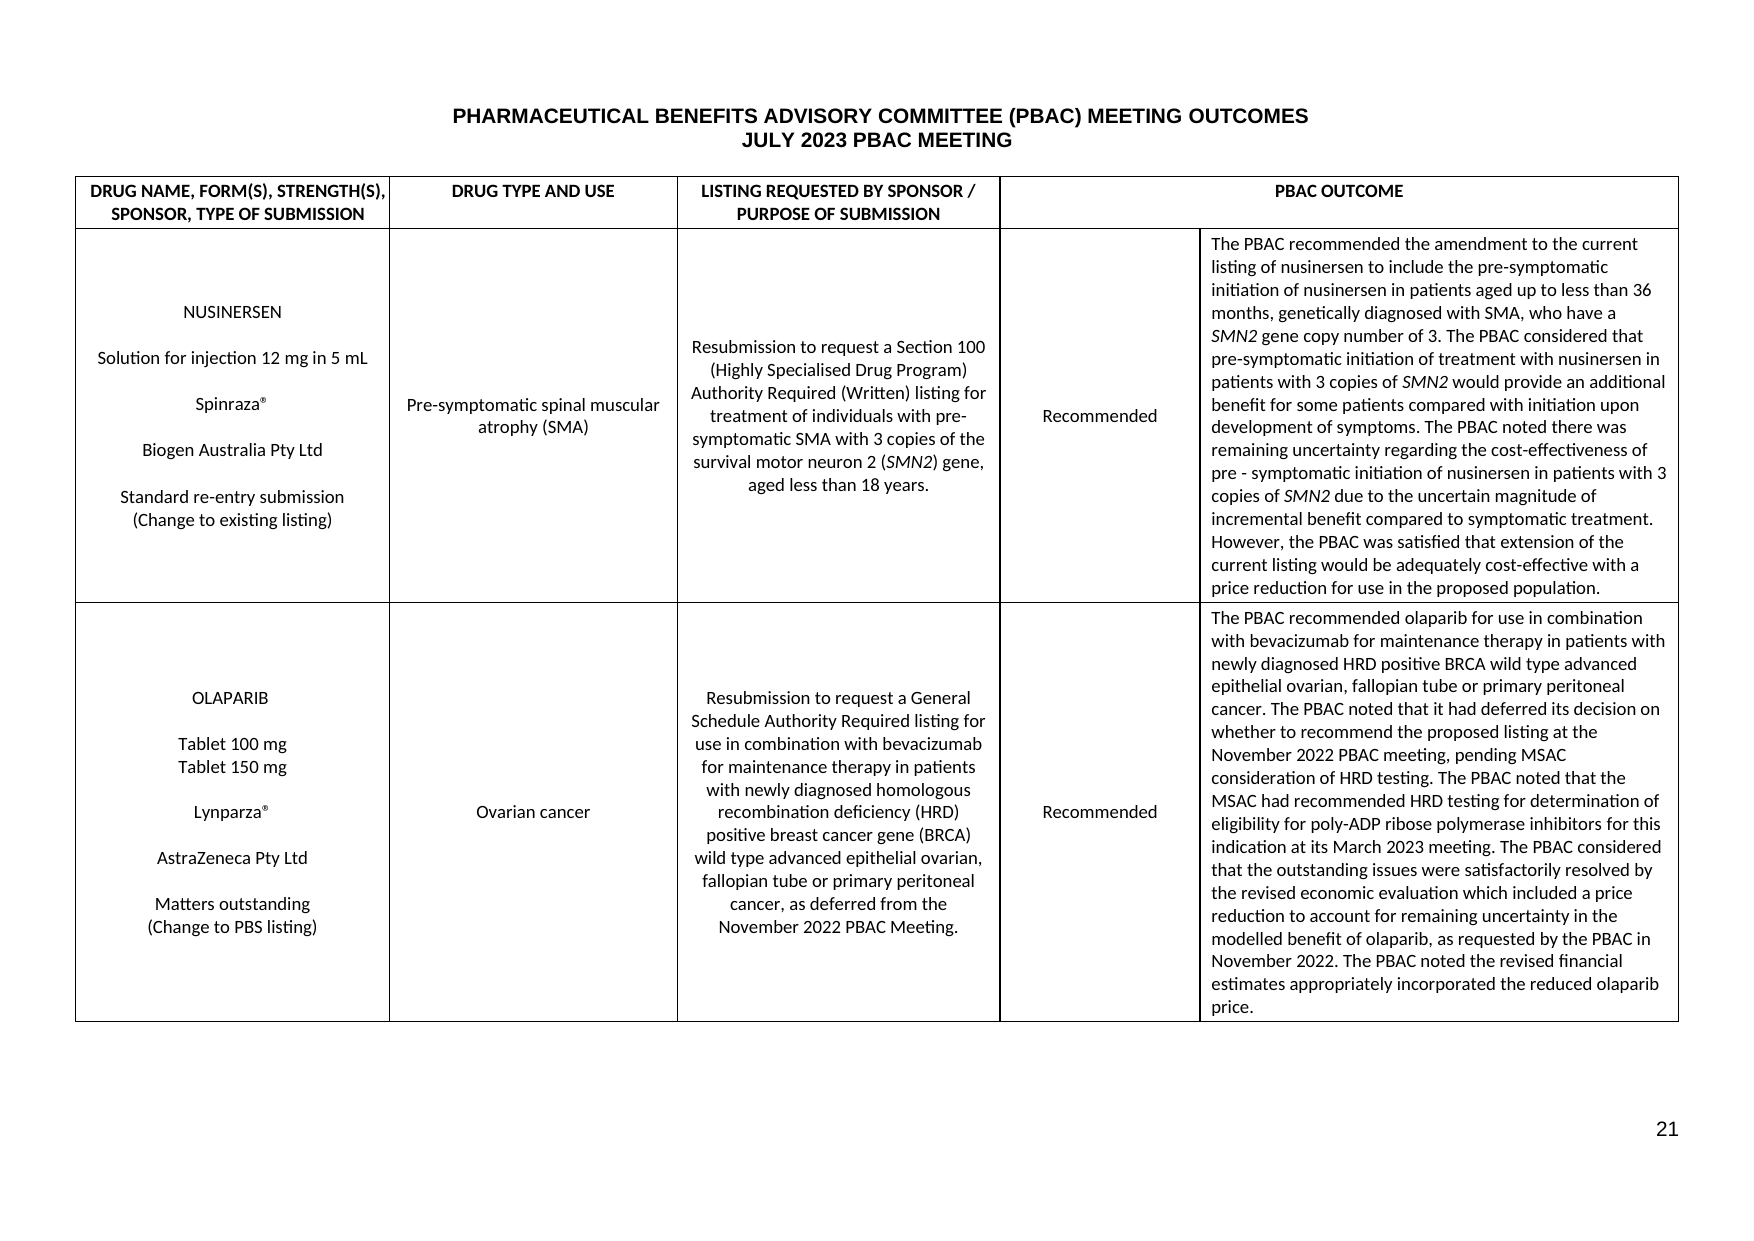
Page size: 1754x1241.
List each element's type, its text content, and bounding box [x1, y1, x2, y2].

table_cell Recommended [1001, 229, 1199, 602]
table_cell The PBAC recommended the amendment to the current listing of nusinersen to include the pre-symptomatic initiation of nusinersen in patients aged up to less than 36 months, genetically diagnosed with SMA, who have a SMN2 gene copy number of 3. The PBAC considered that pre-symptomatic initiation of treatment with nusinersen in patients with 3 copies of SMN2 would provide an additional benefit for some patients compared with initiation upon development of symptoms. The PBAC noted there was remaining uncertainty regarding the cost-effectiveness of pre - symptomatic initiation of nusinersen in patients with 3 copies of SMN2 due to the uncertain magnitude of incremental benefit compared to symptomatic treatment. However, the PBAC was satisfied that extension of the current listing would be adequately cost-effective with a price reduction for use in the proposed population. [1201, 229, 1678, 602]
table_cell Resubmission to request a Section 100 (Highly Specialised Drug Program) Authority Required (Written) listing for treatment of individuals with pre-symptomatic SMA with 3 copies of the survival motor neuron 2 (SMN2) gene, aged less than 18 years. [678, 229, 999, 602]
table_cell Resubmission to request a General Schedule Authority Required listing for use in combination with bevacizumab for maintenance therapy in patients with newly diagnosed homologous recombination deficiency (HRD) positive breast cancer gene (BRCA) wild type advanced epithelial ovarian, fallopian tube or primary peritoneal cancer, as deferred from the November 2022 PBAC Meeting. [678, 603, 999, 1021]
table_cell OLAPARIB Tablet 100 mg Tablet 150 mg Lynparza® AstraZeneca Pty Ltd Matters outstanding (Change to PBS listing) [76, 603, 389, 1021]
table_cell Recommended [1001, 603, 1199, 1021]
table_cell The PBAC recommended olaparib for use in combination with bevacizumab for maintenance therapy in patients with newly diagnosed HRD positive BRCA wild type advanced epithelial ovarian, fallopian tube or primary peritoneal cancer. The PBAC noted that it had deferred its decision on whether to recommend the proposed listing at the November 2022 PBAC meeting, pending MSAC consideration of HRD testing. The PBAC noted that the MSAC had recommended HRD testing for determination of eligibility for poly-ADP ribose polymerase inhibitors for this indication at its March 2023 meeting. The PBAC considered that the outstanding issues were satisfactorily resolved by the revised economic evaluation which included a price reduction to account for remaining uncertainty in the modelled benefit of olaparib, as requested by the PBAC in November 2022. The PBAC noted the revised financial estimates appropriately incorporated the reduced olaparib price. [1201, 603, 1678, 1021]
table_cell NUSINERSEN Solution for injection 12 mg in 5 mL Spinraza® Biogen Australia Pty Ltd Standard re-entry submission (Change to existing listing) [76, 229, 389, 602]
table_header PBAC OUTCOME [1001, 177, 1678, 228]
table_cell Ovarian cancer [390, 603, 677, 1021]
table_cell Pre-symptomatic spinal muscular atrophy (SMA) [390, 229, 677, 602]
table_header LISTING REQUESTED BY SPONSOR / PURPOSE OF SUBMISSION [678, 177, 999, 228]
table_header DRUG TYPE AND USE [390, 177, 677, 228]
table_header DRUG NAME, FORM(S), STRENGTH(S), SPONSOR, TYPE OF SUBMISSION [76, 177, 389, 228]
